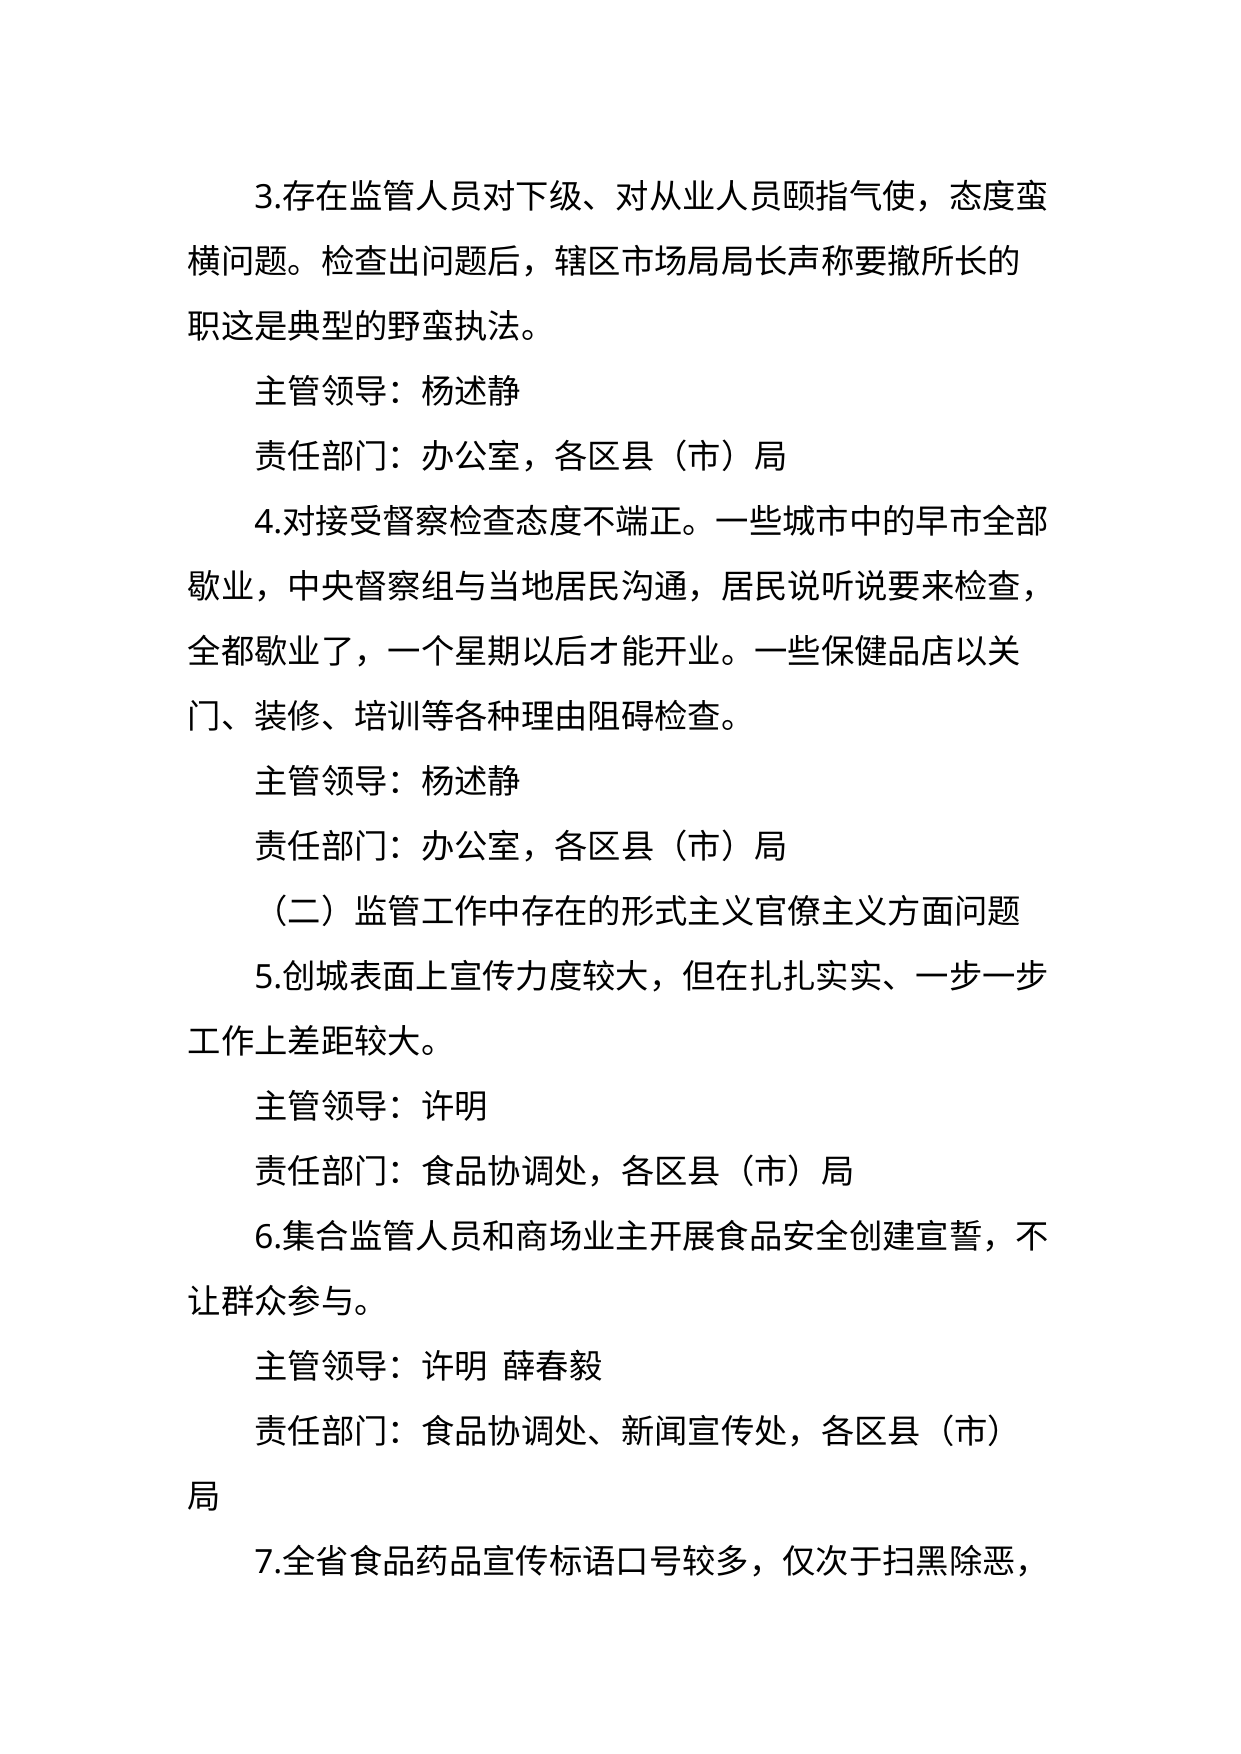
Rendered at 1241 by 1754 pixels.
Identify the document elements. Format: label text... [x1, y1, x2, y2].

text 主管领导：杨述静 [187, 357, 1053, 422]
text 责任部门：食品协调处、新闻宣传处，各区县（市）局 [187, 1397, 1053, 1527]
text 责任部门：办公室，各区县（市）局 [187, 812, 1053, 877]
text 3.存在监管人员对下级、对从业人员颐指气使，态度蛮横问题。检查出问题后，辖区市场局局长声称要撤所长的职这是典型的野蛮执法。 [187, 162, 1053, 357]
text 责任部门：办公室，各区县（市）局 [187, 422, 1053, 487]
text 5.创城表面上宣传力度较大，但在扎扎实实、一步一步工作上差距较大。 [187, 942, 1053, 1072]
text 主管领导：许明 [187, 1072, 1053, 1137]
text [187, 1527, 1053, 1592]
text 责任部门：食品协调处，各区县（市）局 [187, 1137, 1053, 1202]
text 主管领导：杨述静 [187, 747, 1053, 812]
text 4.对接受督察检查态度不端正。一些城市中的早市全部歇业，中央督察组与当地居民沟通，居民说听说要来检查，全都歇业了，一个星期以后オ能开业。一些保健品店以关门、装修、培训等各种理由阻碍检查。 [187, 487, 1053, 747]
text 主管领导：许明 薛春毅 [187, 1332, 1053, 1397]
text 6.集合监管人员和商场业主开展食品安全创建宣誓，不让群众参与。 [187, 1202, 1053, 1332]
text （二）监管工作中存在的形式主义官僚主义方面问题 [187, 877, 1053, 942]
